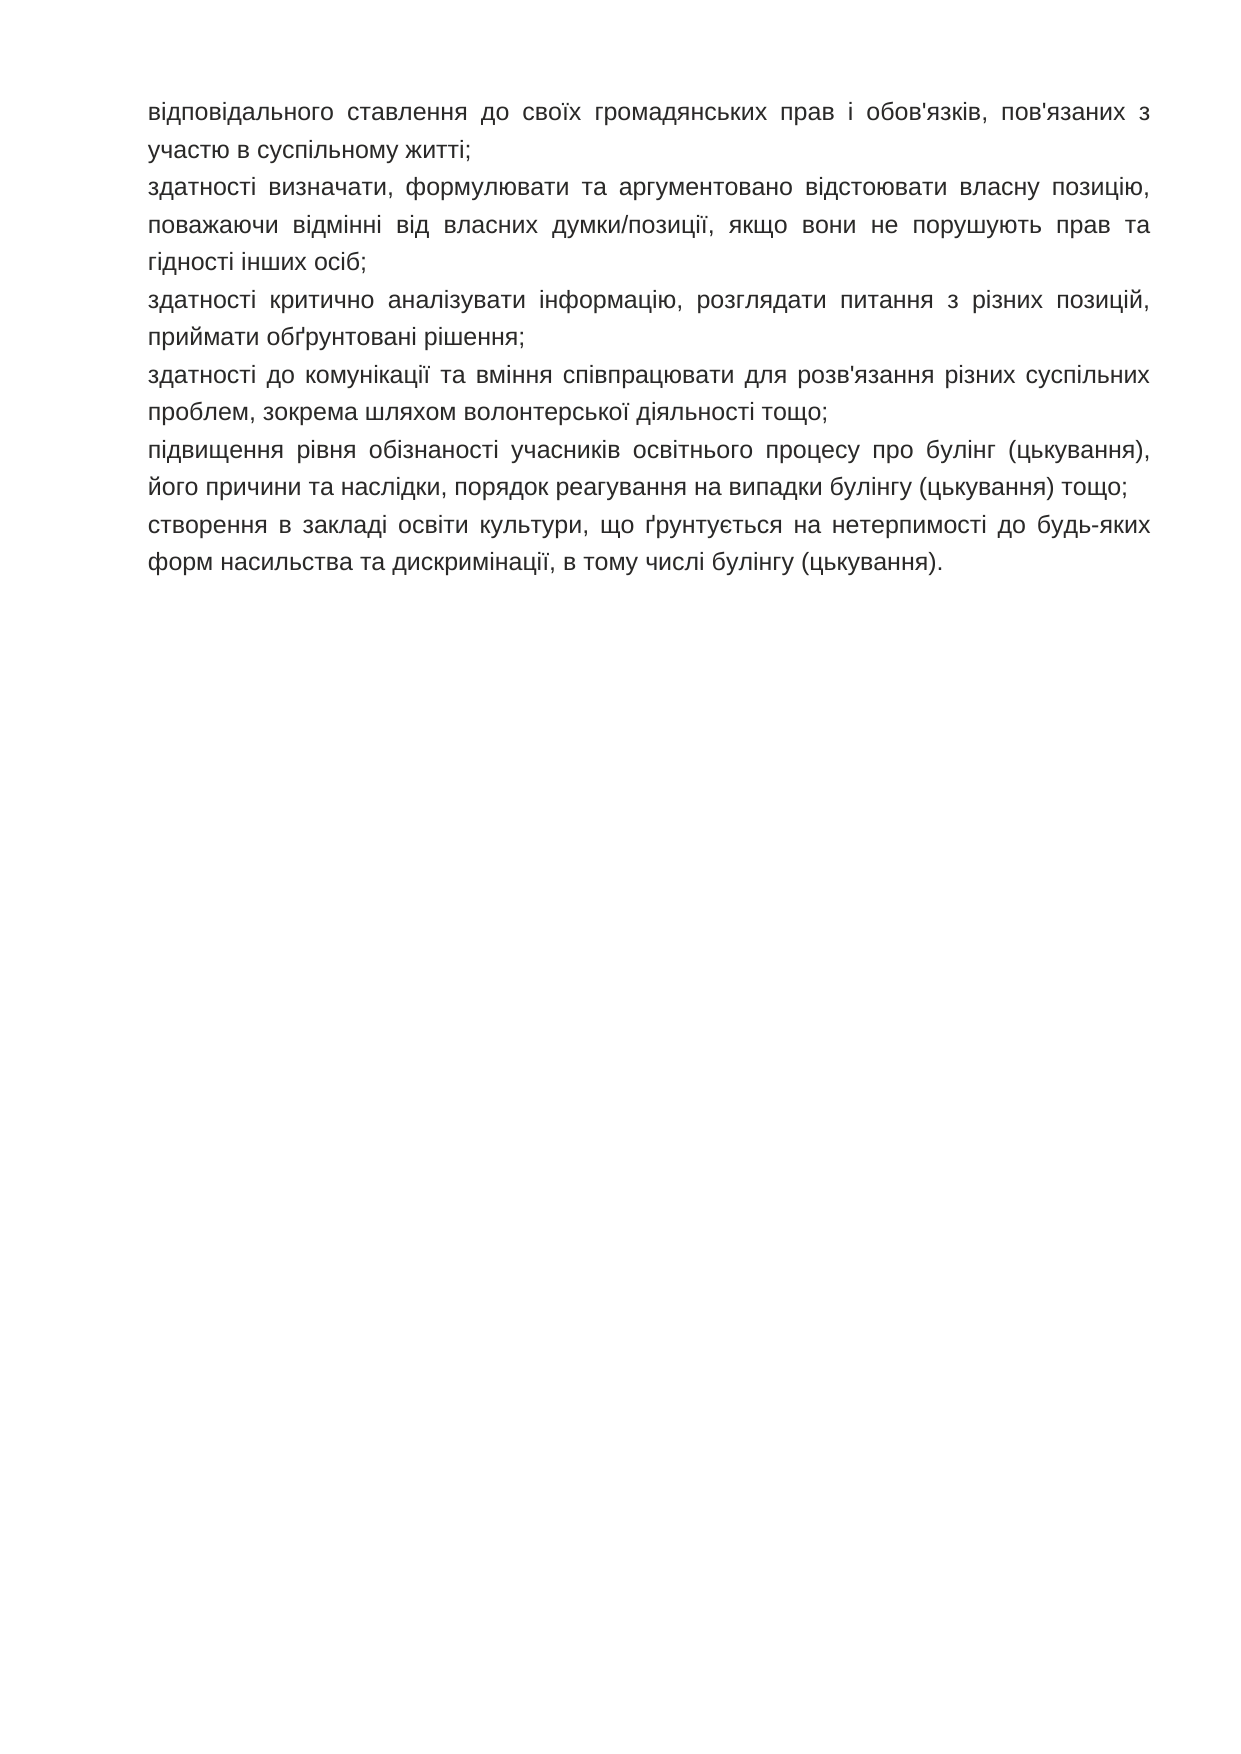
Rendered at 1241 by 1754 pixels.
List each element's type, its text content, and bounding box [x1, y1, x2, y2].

text підвищення рівня обізнаності учасників освітнього процесу про булінг (цькування), його причини та наслідки, порядок реагування на випадки булінгу (цькування) тощо; [148, 426, 1152, 501]
text здатності критично аналізувати інформацію, розглядати питання з різних позицій, приймати обґрунтовані рішення; [148, 276, 1152, 351]
text здатності визначати, формулювати та аргументовано відстоювати власну позицію, поважаючи відмінні від власних думки/позиції, якщо вони не порушують прав та гідності інших осіб; [148, 163, 1152, 276]
text відповідального ставлення до своїх громадянських прав і обов'язків, пов'язаних з участю в суспільному житті; [148, 88, 1152, 163]
text здатності до комунікації та вміння співпрацювати для розв'язання різних суспільних проблем, зокрема шляхом волонтерської діяльності тощо; [148, 351, 1152, 426]
text створення в закладі освіти культури, що ґрунтується на нетерпимості до будь-яких форм насильства та дискримінації, в тому числі булінгу (цькування). [148, 501, 1152, 576]
